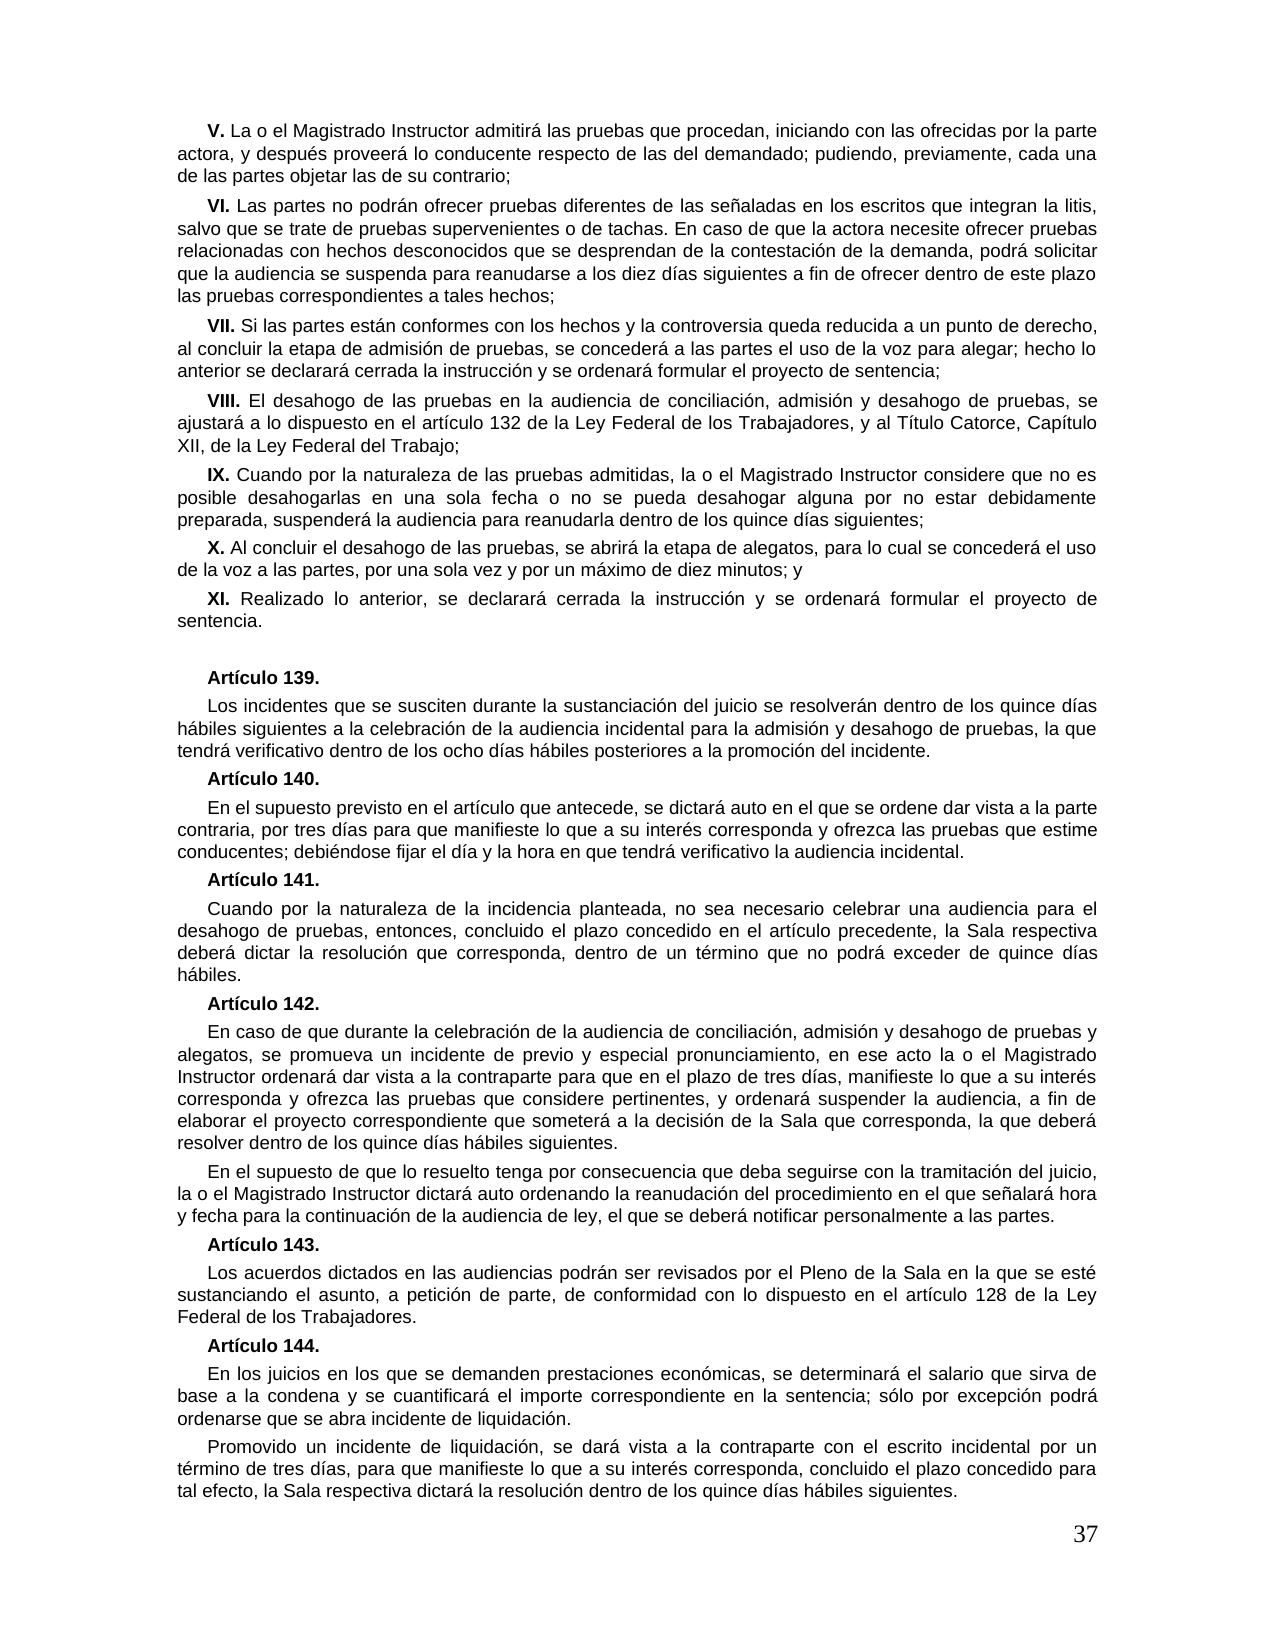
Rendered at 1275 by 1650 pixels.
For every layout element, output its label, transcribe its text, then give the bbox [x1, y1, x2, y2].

text Cuando por la naturaleza de la incidencia planteada, no sea necesario celebrar una audiencia para el desahogo de pruebas, entonces, concluido el plazo concedido en el artículo precedente, la Sala respectiva deberá dictar la resolución que corresponda, dentro de un término que no podrá exceder de quince días hábiles. [177, 898, 1098, 986]
text En el supuesto de que lo resuelto tenga por consecuencia que deba seguirse con la tramitación del juicio, la o el Magistrado Instructor dictará auto ordenando la reanudación del procedimiento en el que señalará hora y fecha para la continuación de la audiencia de ley, el que se deberá notificar personalmente a las partes. [177, 1160, 1098, 1227]
text VI. Las partes no podrán ofrecer pruebas diferentes de las señaladas en los escritos que integran la litis, salvo que se trate de pruebas supervenientes o de tachas. En caso de que la actora necesite ofrecer pruebas relacionadas con hechos desconocidos que se desprendan de la contestación de la demanda, podrá solicitar que la audiencia se suspenda para reanudarse a los diez días siguientes a fin de ofrecer dentro de este plazo las pruebas correspondientes a tales hechos; [177, 195, 1098, 307]
text Artículo 141. [177, 869, 1098, 891]
text Los acuerdos dictados en las audiencias podrán ser revisados por el Pleno de la Sala en la que se esté sustanciando el asunto, a petición de parte, de conformidad con lo dispuesto en el artículo 128 de la Ley Federal de los Trabajadores. [177, 1262, 1098, 1328]
text VII. Si las partes están conformes con los hechos y la controversia queda reducida a un punto de derecho, al concluir la etapa de admisión de pruebas, se concederá a las partes el uso de la voz para alegar; hecho lo anterior se declarará cerrada la instrucción y se ordenará formular el proyecto de sentencia; [177, 314, 1098, 382]
text Promovido un incidente de liquidación, se dará vista a la contraparte con el escrito incidental por un término de tres días, para que manifieste lo que a su interés corresponda, concluido el plazo concedido para tal efecto, la Sala respectiva dictará la resolución dentro de los quince días hábiles siguientes. [177, 1436, 1098, 1502]
text Artículo 139. [177, 667, 1098, 689]
text Los incidentes que se susciten durante la sustanciación del juicio se resolverán dentro de los quince días hábiles siguientes a la celebración de la audiencia incidental para la admisión y desahogo de pruebas, la que tendrá verificativo dentro de los ocho días hábiles posteriores a la promoción del incidente. [177, 695, 1098, 762]
text IX. Cuando por la naturaleza de las pruebas admitidas, la o el Magistrado Instructor considere que no es posible desahogarlas en una sola fecha o no se pueda desahogar alguna por no estar debidamente preparada, suspenderá la audiencia para reanudarla dentro de los quince días siguientes; [177, 464, 1098, 531]
text XI. Realizado lo anterior, se declarará cerrada la instrucción y se ordenará formular el proyecto de sentencia. [177, 588, 1098, 632]
text En el supuesto previsto en el artículo que antecede, se dictará auto en el que se ordene dar vista a la parte contraria, por tres días para que manifieste lo que a su interés corresponda y ofrezca las pruebas que estime conducentes; debiéndose fijar el día y la hora en que tendrá verificativo la audiencia incidental. [177, 796, 1098, 863]
text VIII. El desahogo de las pruebas en la audiencia de conciliación, admisión y desahogo de pruebas, se ajustará a lo dispuesto en el artículo 132 de la Ley Federal de los Trabajadores, y al Título Catorce, Capítulo XII, de la Ley Federal del Trabajo; [177, 389, 1098, 457]
text En los juicios en los que se demanden prestaciones económicas, se determinará el salario que sirva de base a la condena y se cuantificará el importe correspondiente en la sentencia; sólo por excepción podrá ordenarse que se abra incidente de liquidación. [177, 1363, 1098, 1429]
text Artículo 140. [177, 768, 1098, 790]
text V. La o el Magistrado Instructor admitirá las pruebas que procedan, iniciando con las ofrecidas por la parte actora, y después proveerá lo conducente respecto de las del demandado; pudiendo, previamente, cada una de las partes objetar las de su contrario; [177, 120, 1098, 187]
text Artículo 144. [177, 1334, 1098, 1357]
text Artículo 143. [177, 1233, 1098, 1255]
text En caso de que durante la celebración de la audiencia de conciliación, admisión y desahogo de pruebas y alegatos, se promueva un incidente de previo y especial pronunciamiento, en ese acto la o el Magistrado Instructor ordenará dar vista a la contraparte para que en el plazo de tres días, manifieste lo que a su interés corresponda y ofrezca las pruebas que considere pertinentes, y ordenará suspender la audiencia, a fin de elaborar el proyecto correspondiente que someterá a la decisión de la Sala que corresponda, la que deberá resolver dentro de los quince días hábiles siguientes. [177, 1021, 1098, 1154]
text Artículo 142. [177, 993, 1098, 1015]
text X. Al concluir el desahogo de las pruebas, se abrirá la etapa de alegatos, para lo cual se concederá el uso de la voz a las partes, por una sola vez y por un máximo de diez minutos; y [177, 537, 1098, 581]
